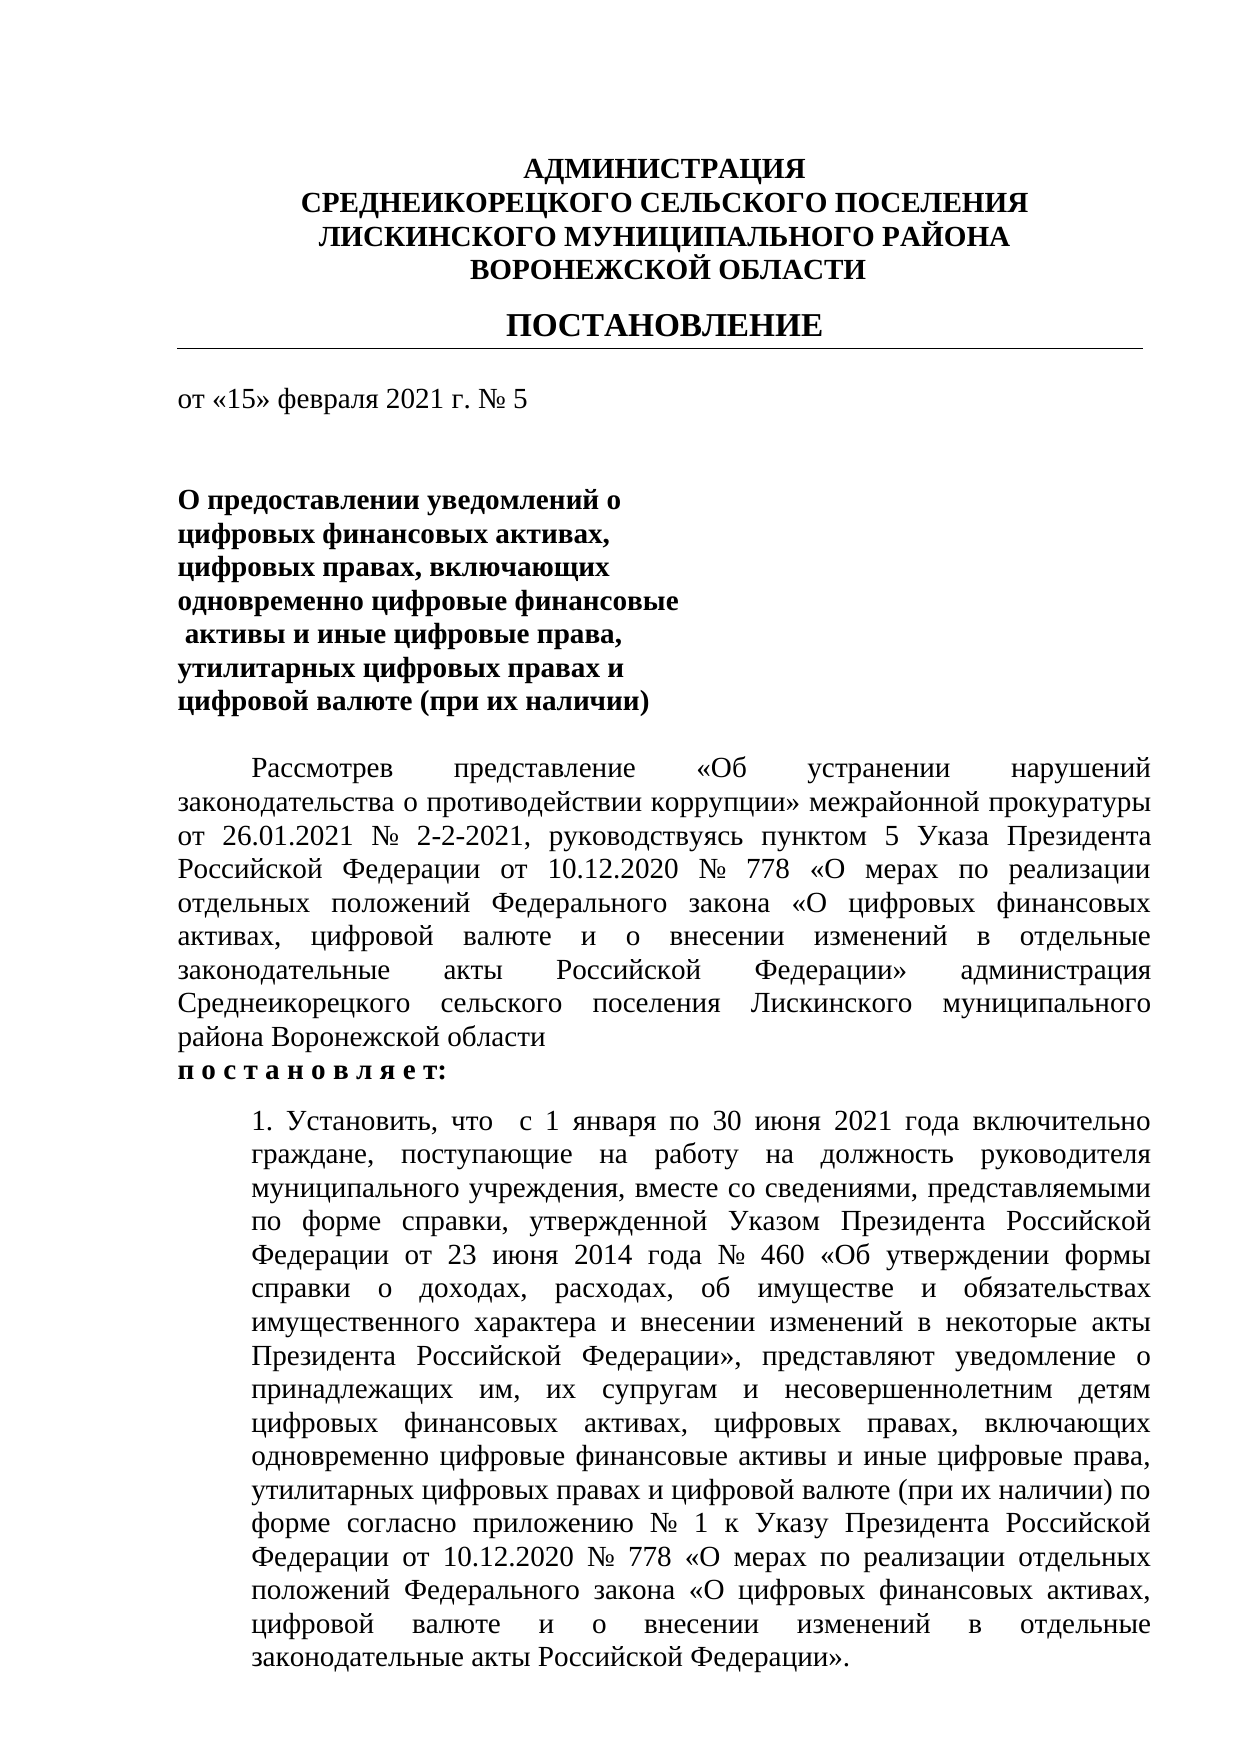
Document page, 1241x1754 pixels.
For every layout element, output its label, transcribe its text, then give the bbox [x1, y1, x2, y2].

text от «15» февраля 2021 г. № 5 [177, 382, 1152, 415]
text ЛИСКИНСКОГО МУНИЦИПАЛЬНОГО РАЙОНА [177, 219, 1152, 252]
text АДМИНИСТРАЦИЯ [177, 152, 1152, 185]
text цифровых правах, включающих [177, 549, 1152, 583]
text цифровой валюте (при их наличии) [177, 683, 1152, 717]
text О предоставлении уведомлений о [177, 482, 1152, 516]
text цифровых финансовых активах, [177, 516, 1152, 549]
text утилитарных цифровых правах и [177, 650, 1152, 683]
text одновременно цифровые финансовые [177, 583, 1152, 616]
text 1. Установить, что с 1 января по 30 июня 2021 года включительно граждане, поступающие на работу на должность руководителя муниципального учреждения, вместе со сведениями, представляемыми по форме справки, утвержденной Указом Президента Российской Федерации от 23 июня 2014 года № 460 «Об утверждении формы справки о доходах, расходах, об имуществе и обязательствах имущественного характера и внесении изменений в некоторые акты Президента Российской Федерации», представляют уведомление о принадлежащих им, их супругам и несовершеннолетним детям цифровых финансовых активах, цифровых правах, включающих одновременно цифровые финансовые активы и иные цифровые права, утилитарных цифровых правах и цифровой валюте (при их наличии) по форме согласно приложению № 1 к Указу Президента Российской Федерации от 10.12.2020 № 778 «О мерах по реализации отдельных положений Федерального закона «О цифровых финансовых активах, цифровой валюте и о внесении изменений в отдельные законодательные акты Российской Федерации». [251, 1103, 1152, 1673]
text п о с т а н о в л я е т: [177, 1052, 1152, 1086]
text ВОРОНЕЖСКОЙ ОБЛАСТИ [177, 252, 1152, 286]
text СРЕДНЕИКОРЕЦКОГО СЕЛЬСКОГО ПОСЕЛЕНИЯ [177, 185, 1152, 219]
text активы и иные цифровые права, [177, 616, 1152, 650]
text Рассмотрев представление «Об устранении нарушений законодательства о противодействии коррупции» межрайонной прокуратуры от 26.01.2021 № 2-2-2021, руководствуясь пунктом 5 Указа Президента Российской Федерации от 10.12.2020 № 778 «О мерах по реализации отдельных положений Федерального закона «О цифровых финансовых активах, цифровой валюте и о внесении изменений в отдельные законодательные акты Российской Федерации» администрация Среднеикорецкого сельского поселения Лискинского муниципального района Воронежской области [177, 751, 1152, 1052]
text ПОСТАНОВЛЕНИЕ [177, 305, 1152, 343]
